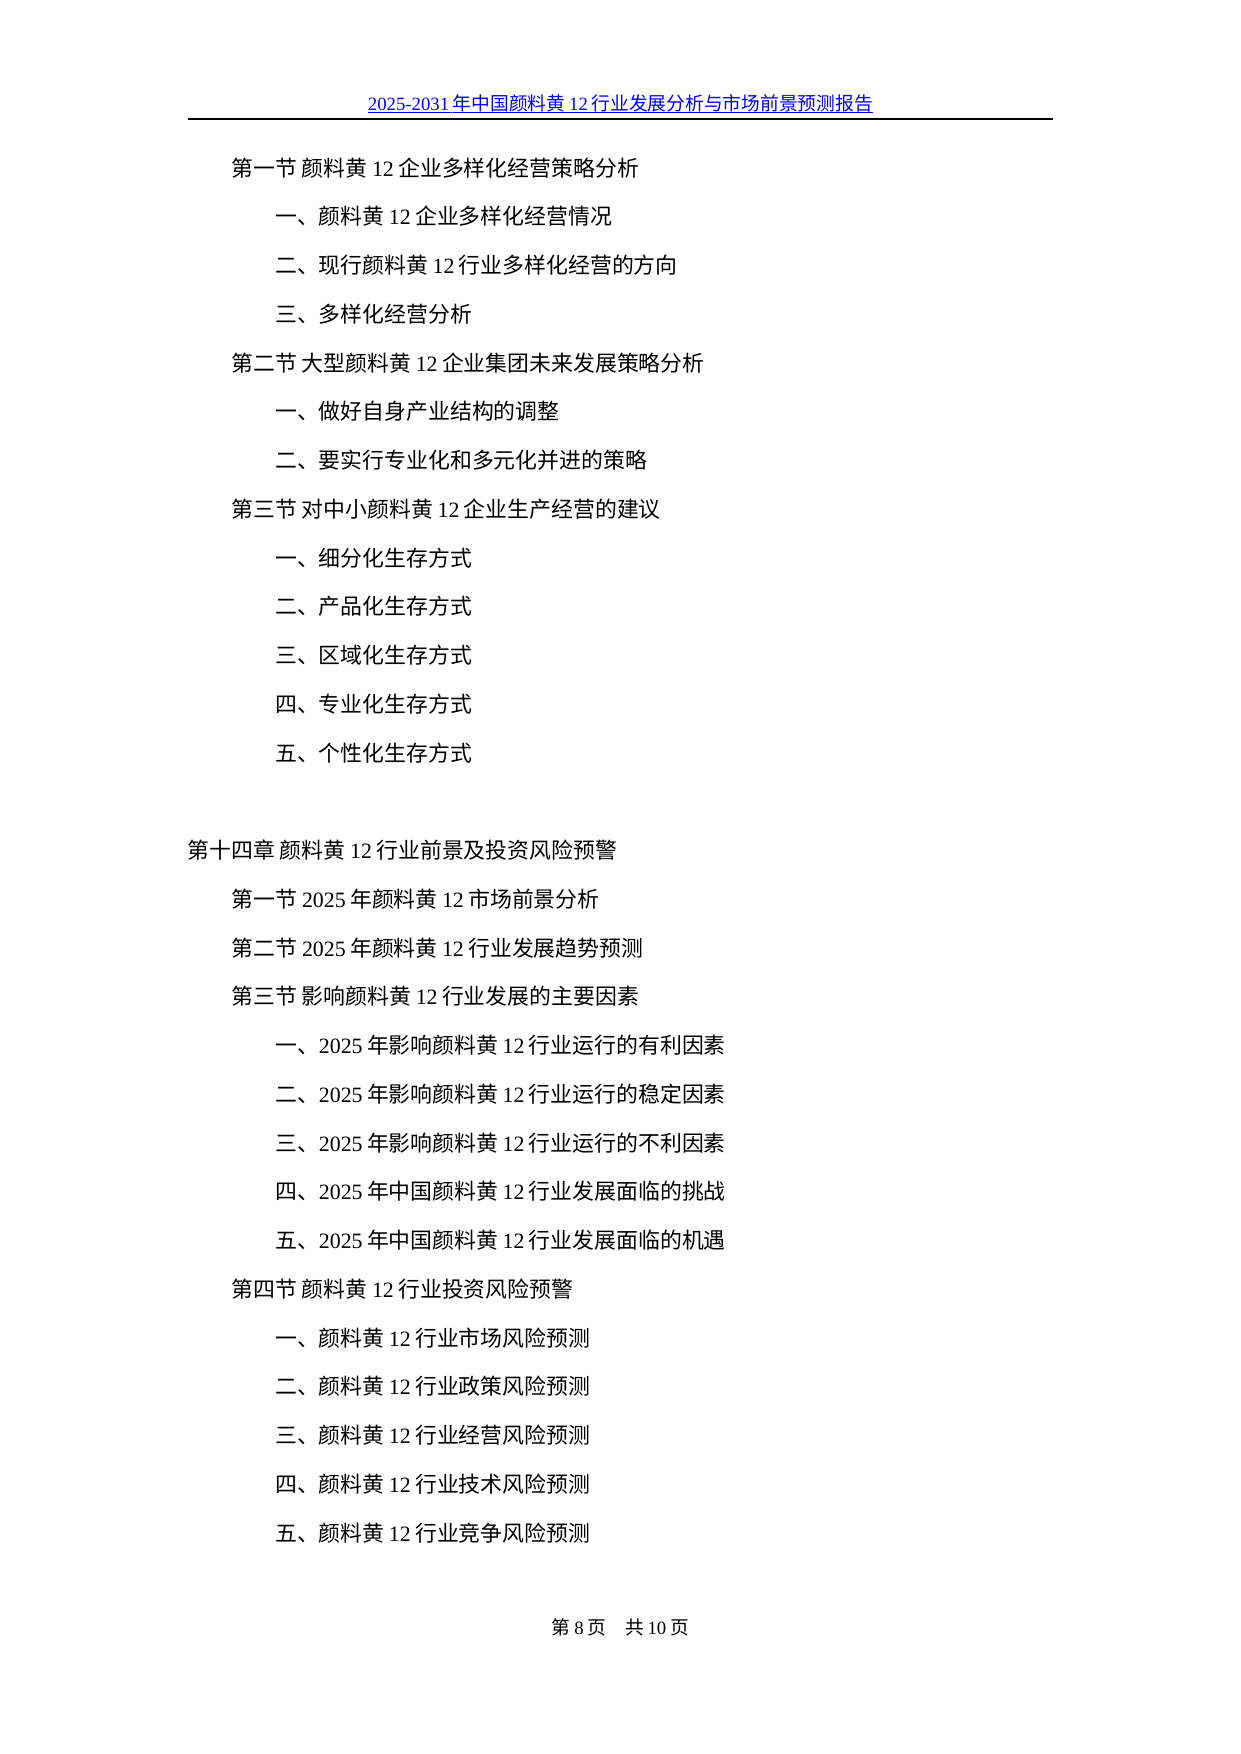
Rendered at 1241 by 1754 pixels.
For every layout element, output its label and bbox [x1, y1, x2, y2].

text [187, 150, 1053, 1548]
